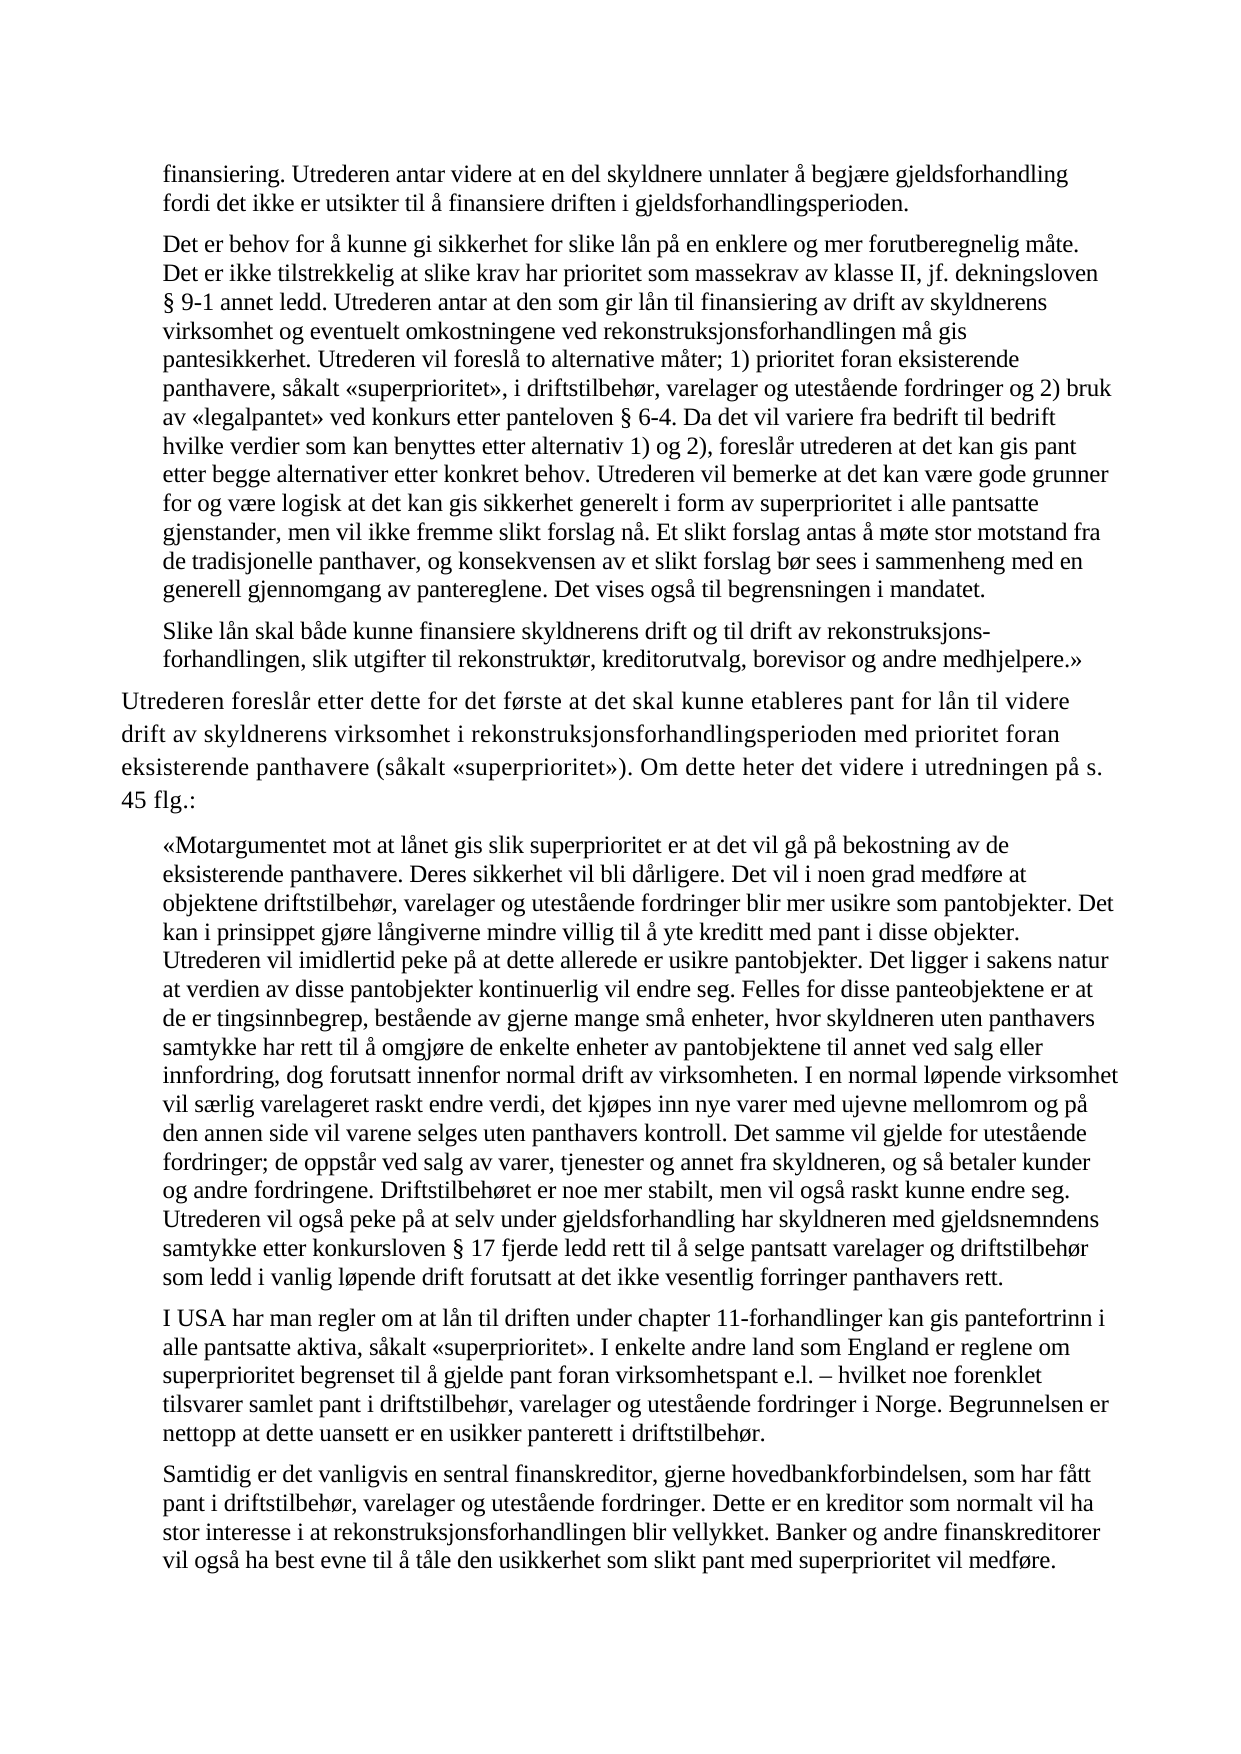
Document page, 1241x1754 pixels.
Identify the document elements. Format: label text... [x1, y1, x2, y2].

text I USA har man regler om at lån til driften under chapter 11-forhandlinger kan gis pantefortrinn i alle pantsatte aktiva, såkalt «superprioritet». I enkelte andre land som England er reglene om superprioritet begrenset til å gjelde pant foran virksomhetspant e.l. – hvilket noe forenklet tilsvarer samlet pant i driftstilbehør, varelager og utestående fordringer i Norge. Begrunnelsen er nettopp at dette uansett er en usikker panterett i driftstilbehør. [162, 1303, 1119, 1447]
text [162, 159, 1119, 217]
text Slike lån skal både kunne finansiere skyldnerens drift og til drift av rekonstruksjons-forhandlingen, slik utgifter til rekonstruktør, kreditorutvalg, borevisor og andre medhjelpere.» [162, 616, 1119, 673]
text Det er behov for å kunne gi sikkerhet for slike lån på en enklere og mer forutberegnelig måte. Det er ikke tilstrekkelig at slike krav har prioritet som massekrav av klasse II, jf. dekningsloven § 9-1 annet ledd. Utrederen antar at den som gir lån til finansiering av drift av skyldnerens virksomhet og eventuelt omkostningene ved rekonstruksjonsforhandlingen må gis pantesikkerhet. Utrederen vil foreslå to alternative måter; 1) prioritet foran eksisterende panthavere, såkalt «superprioritet», i driftstilbehør, varelager og utestående fordringer og 2) bruk av «legalpantet» ved konkurs etter panteloven § 6-4. Da det vil variere fra bedrift til bedrift hvilke verdier som kan benyttes etter alternativ 1) og 2), foreslår utrederen at det kan gis pant etter begge alternativer etter konkret behov. Utrederen vil bemerke at det kan være gode grunner for og være logisk at det kan gis sikkerhet generelt i form av superprioritet i alle pantsatte gjenstander, men vil ikke fremme slikt forslag nå. Et slikt forslag antas å møte stor motstand fra de tradisjonelle panthaver, og konsekvensen av et slikt forslag bør sees i sammenheng med en generell gjennomgang av pantereglene. Det vises også til begrensningen i mandatet. [162, 229, 1119, 603]
text «Motargumentet mot at lånet gis slik superprioritet er at det vil gå på bekostning av de eksisterende panthavere. Deres sikkerhet vil bli dårligere. Det vil i noen grad medføre at objektene driftstilbehør, varelager og utestående fordringer blir mer usikre som pantobjekter. Det kan i prinsippet gjøre långiverne mindre villig til å yte kreditt med pant i disse objekter. Utrederen vil imidlertid peke på at dette allerede er usikre pantobjekter. Det ligger i sakens natur at verdien av disse pantobjekter kontinuerlig vil endre seg. Felles for disse panteobjektene er at de er tingsinnbegrep, bestående av gjerne mange små enheter, hvor skyldneren uten panthavers samtykke har rett til å omgjøre de enkelte enheter av pantobjektene til annet ved salg eller innfordring, dog forutsatt innenfor normal drift av virksomheten. I en normal løpende virksomhet vil særlig varelageret raskt endre verdi, det kjøpes inn nye varer med ujevne mellomrom og på den annen side vil varene selges uten panthavers kontroll. Det samme vil gjelde for utestående fordringer; de oppstår ved salg av varer, tjenester og annet fra skyldneren, og så betaler kunder og andre fordringene. Driftstilbehøret er noe mer stabilt, men vil også raskt kunne endre seg. Utrederen vil også peke på at selv under gjeldsforhandling har skyldneren med gjeldsnemndens samtykke etter konkursloven § 17 fjerde ledd rett til å selge pantsatt varelager og driftstilbehør som ledd i vanlig løpende drift forutsatt at det ikke vesentlig forringer panthavers rett. [162, 830, 1119, 1290]
text Utrederen foreslår etter dette for det første at det skal kunne etableres pant for lån til videre drift av skyldnerens virksomhet i rekonstruksjonsforhandlingsperioden med prioritet foran eksisterende panthavere (såkalt «superprioritet»). Om dette heter det videre i utredningen på s. 45 flg.: [121, 686, 1119, 813]
text Samtidig er det vanligvis en sentral finanskreditor, gjerne hovedbankforbindelsen, som har fått pant i driftstilbehør, varelager og utestående fordringer. Dette er en kreditor som normalt vil ha stor interesse i at rekonstruksjonsforhandlingen blir vellykket. Banker og andre finanskreditorer vil også ha best evne til å tåle den usikkerhet som slikt pant med superprioritet vil medføre. [162, 1459, 1119, 1574]
